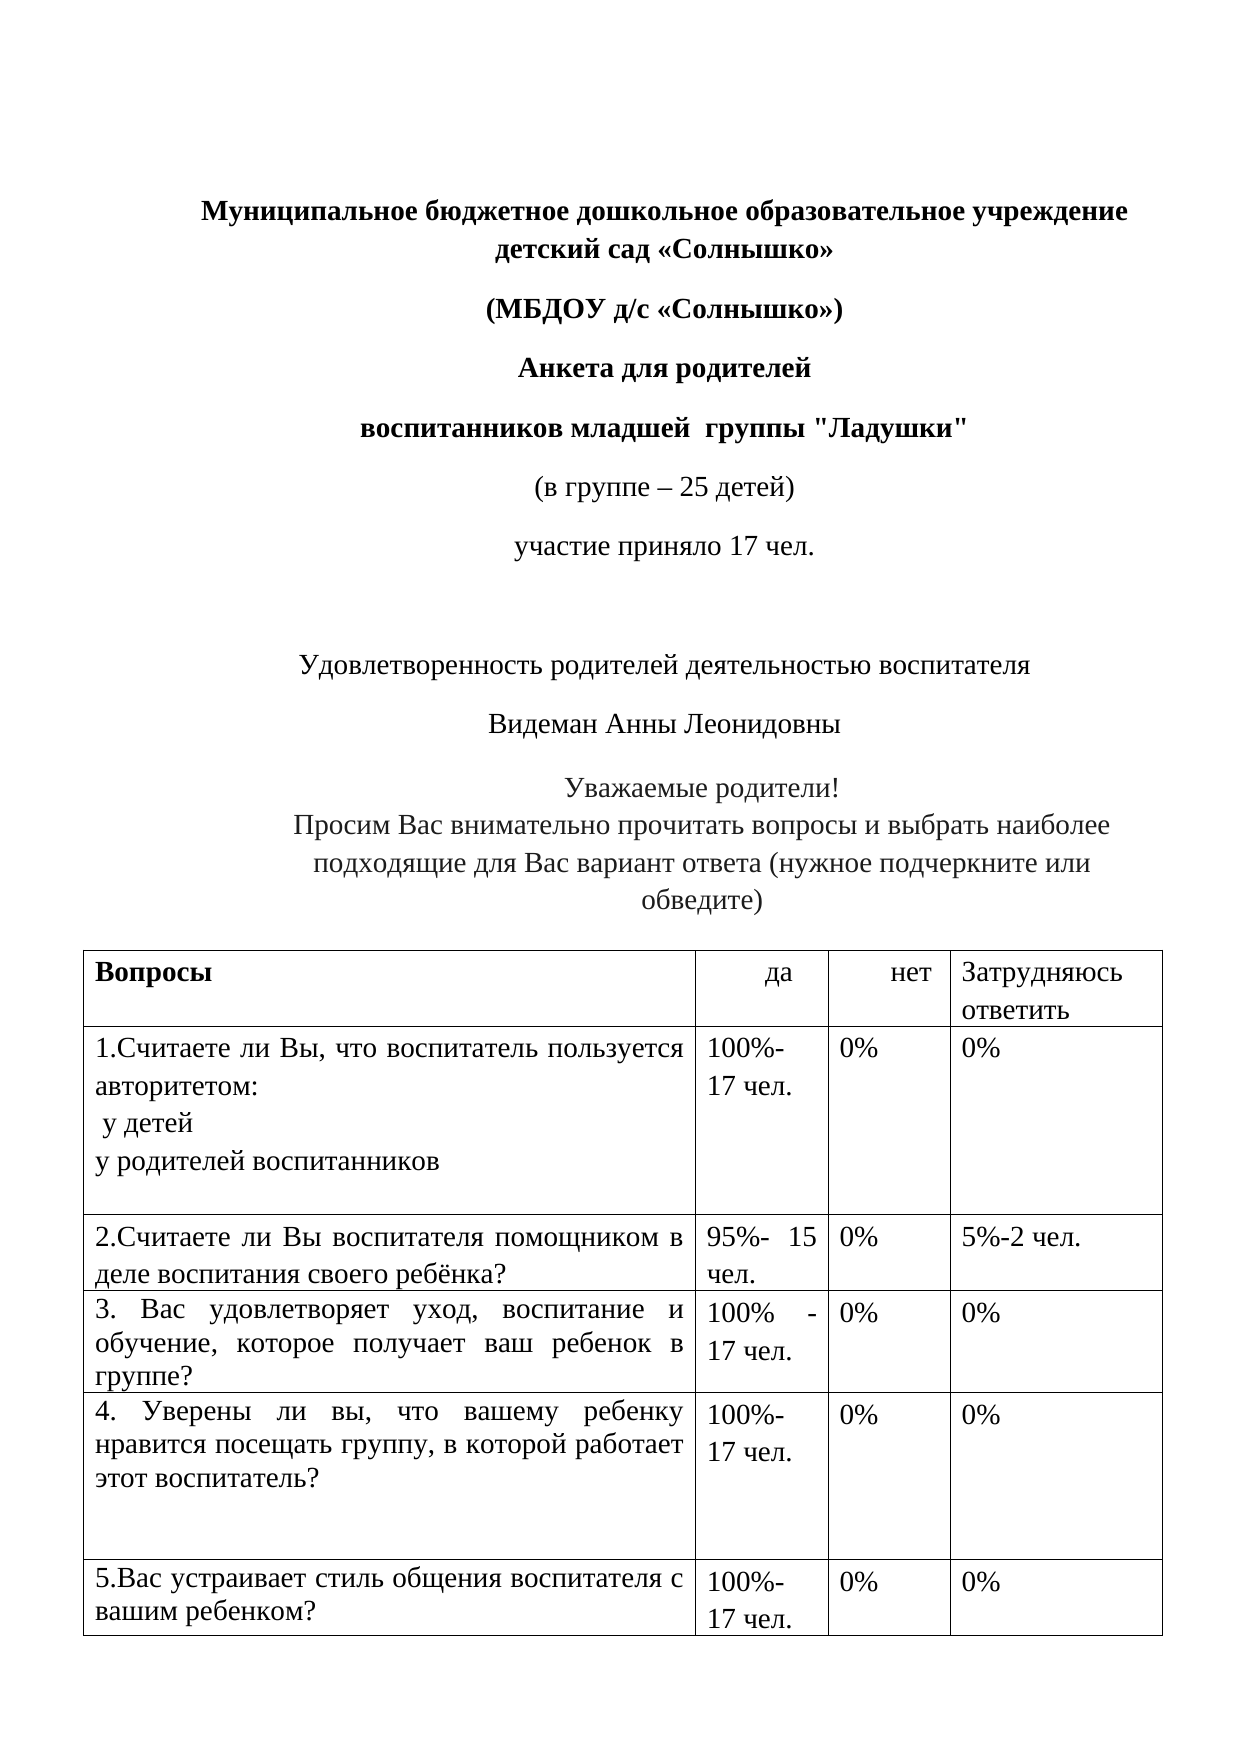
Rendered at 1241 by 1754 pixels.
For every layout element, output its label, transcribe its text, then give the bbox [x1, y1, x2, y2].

table_cell 100%- 17 чел. [696, 1027, 828, 1214]
table_cell 100%- 17 чел. [696, 1560, 828, 1635]
table_header да [696, 951, 828, 1026]
table_cell 0% [951, 1560, 1162, 1635]
table_cell 95%- 15 чел. [696, 1215, 828, 1290]
table_header Затрудняюсь ответить [951, 951, 1162, 1026]
table_cell 3. Вас удовлетворяет уход, воспитание и обучение, которое получает ваш ребенок в группе? [84, 1291, 695, 1392]
text (в группе – 25 детей) [177, 469, 1152, 503]
table_cell 1.Считаете ли Вы, что воспитатель пользуется авторитетом: у детей у родителей воспитанников [84, 1027, 695, 1214]
table_cell 4. Уверены ли вы, что вашему ребенку нравится посещать группу, в которой работает этот воспитатель? [84, 1393, 695, 1559]
table_cell 0% [829, 1393, 950, 1559]
list Просим Вас внимательно прочитать вопросы и выбрать наиболее подходящие для Вас вариант ответа (нужное подчеркните или обведите) [252, 803, 1152, 916]
table_cell 100%- 17 чел. [696, 1393, 828, 1559]
table_cell 100% -17 чел. [696, 1291, 828, 1392]
table_cell 0% [829, 1291, 950, 1392]
table_header нет [829, 951, 950, 1026]
text Муниципальное бюджетное дошкольное образовательное учреждение детский сад «Солнышко» [177, 193, 1152, 265]
table_cell 0% [951, 1393, 1162, 1559]
text Удовлетворенность родителей деятельностью воспитателя [177, 647, 1152, 681]
text Анкета для родителей [177, 350, 1152, 384]
table_cell 0% [829, 1027, 950, 1214]
text Видеман Анны Леонидовны [177, 707, 1152, 740]
text воспитанников младшей группы "Ладушки" [177, 410, 1152, 443]
table_cell 2.Считаете ли Вы воспитателя помощником в деле воспитания своего ребёнка? [84, 1215, 695, 1290]
text участие приняло 17 чел. [177, 528, 1152, 562]
table_cell 5.Вас устраивает стиль общения воспитателя с вашим ребенком? [84, 1560, 695, 1635]
table_cell 0% [829, 1560, 950, 1635]
table_cell 5%-2 чел. [951, 1215, 1162, 1290]
table_cell 0% [951, 1027, 1162, 1214]
table_header Вопросы [84, 951, 695, 1026]
list Уважаемые родители! [252, 766, 1152, 803]
text (МБДОУ д/с «Солнышко») [177, 291, 1152, 324]
table_cell 0% [829, 1215, 950, 1290]
table_cell 0% [951, 1291, 1162, 1392]
